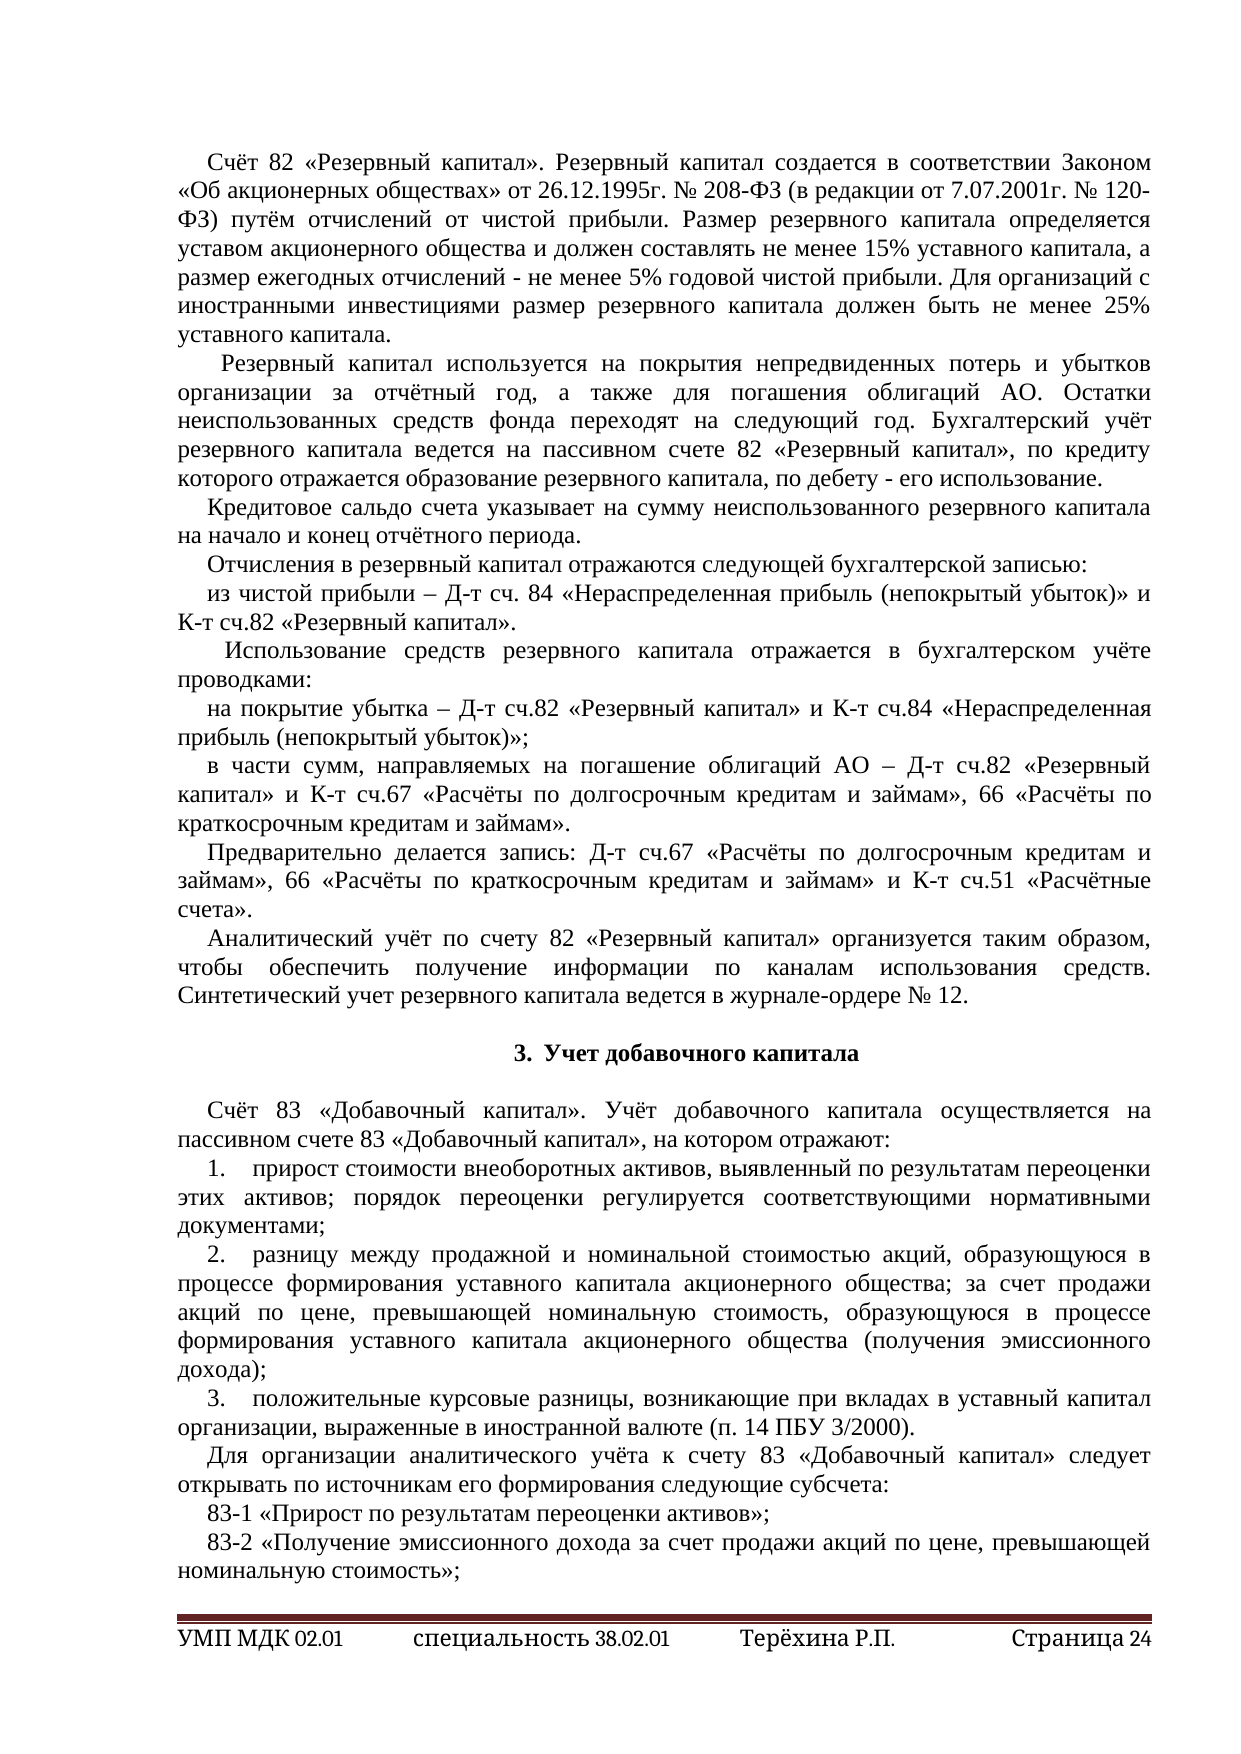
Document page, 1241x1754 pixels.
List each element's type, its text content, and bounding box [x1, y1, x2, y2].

text 83-2 «Получение эмиссионного дохода за счет продажи акций по цене, превышающей номинальную стоимость»; [177, 1527, 1152, 1584]
list разницу между продажной и номинальной стоимостью акций, образующуюся в процессе формирования уставного капитала акционерного общества; за счет продажи акций по цене, превышающей номинальную стоимость, образующуюся в процессе формирования уставного капитала акционерного общества (получения эмиссионного дохода); [177, 1239, 1152, 1383]
text Резервный капитал используется на покрытия непредвиденных потерь и убытков организации за отчётный год, а также для погашения облигаций АО. Остатки неиспользованных средств фонда переходят на следующий год. Бухгалтерский учёт резервного капитала ведется на пассивном счете 82 «Резервный капитал», по кредиту которого отражается образование резервного капитала, по дебету - его использование. [177, 348, 1152, 492]
text на покрытие убытка – Д-т сч.82 «Резервный капитал» и К-т сч.84 «Нераспределенная прибыль (непокрытый убыток)»; [177, 693, 1152, 751]
text Отчисления в резервный капитал отражаются следующей бухгалтерской записью: [177, 549, 1152, 578]
text в части сумм, направляемых на погашение облигаций АО – Д-т сч.82 «Резервный капитал» и К-т сч.67 «Расчёты по долгосрочным кредитам и займам», 66 «Расчёты по краткосрочным кредитам и займам». [177, 751, 1152, 837]
text Предварительно делается запись: Д-т сч.67 «Расчёты по долгосрочным кредитам и займам», 66 «Расчёты по краткосрочным кредитам и займам» и К-т сч.51 «Расчётные счета». [177, 837, 1152, 923]
text Аналитический учёт по счету 82 «Резервный капитал» организуется таким образом, чтобы обеспечить получение информации по каналам использования средств. Синтетический учет резервного капитала ведется в журнале-ордере № 12. [177, 923, 1152, 1009]
text Использование средств резервного капитала отражается в бухгалтерском учёте проводками: [177, 636, 1152, 693]
text Для организации аналитического учёта к счету 83 «Добавочный капитал» следует открывать по источникам его формирования следующие субсчета: [177, 1441, 1152, 1498]
text Кредитовое сальдо счета указывает на сумму неиспользованного резервного капитала на начало и конец отчётного периода. [177, 492, 1152, 549]
list прирост стоимости внеоборотных активов, выявленный по результатам переоценки этих активов; порядок переоценки регулируется соответствующими нормативными документами; [177, 1153, 1152, 1239]
list Учет добавочного капитала [177, 1038, 1152, 1067]
text Счёт 83 «Добавочный капитал». Учёт добавочного капитала осуществляется на пассивном счете 83 «Добавочный капитал», на котором отражают: [177, 1096, 1152, 1153]
text из чистой прибыли – Д-т сч. 84 «Нераспределенная прибыль (непокрытый убыток)» и К-т сч.82 «Резервный капитал». [177, 578, 1152, 636]
text 83-1 «Прирост по результатам переоценки активов»; [177, 1498, 1152, 1527]
text Счёт 82 «Резервный капитал». Резервный капитал создается в соответствии Законом «Об акционерных обществах» от 26.12.1995г. № 208-ФЗ (в редакции от 7.07.2001г. № 120-ФЗ) путём отчислений от чистой прибыли. Размер резервного капитала определяется уставом акционерного общества и должен составлять не менее 15% уставного капитала, а размер ежегодных отчислений - не менее 5% годовой чистой прибыли. Для организаций с иностранными инвестициями размер резервного капитала должен быть не менее 25% уставного капитала. [177, 147, 1152, 348]
list положительные курсовые разницы, возникающие при вкладах в уставный капитал организации, выраженные в иностранной валюте (п. 14 ПБУ 3/2000). [177, 1383, 1152, 1441]
